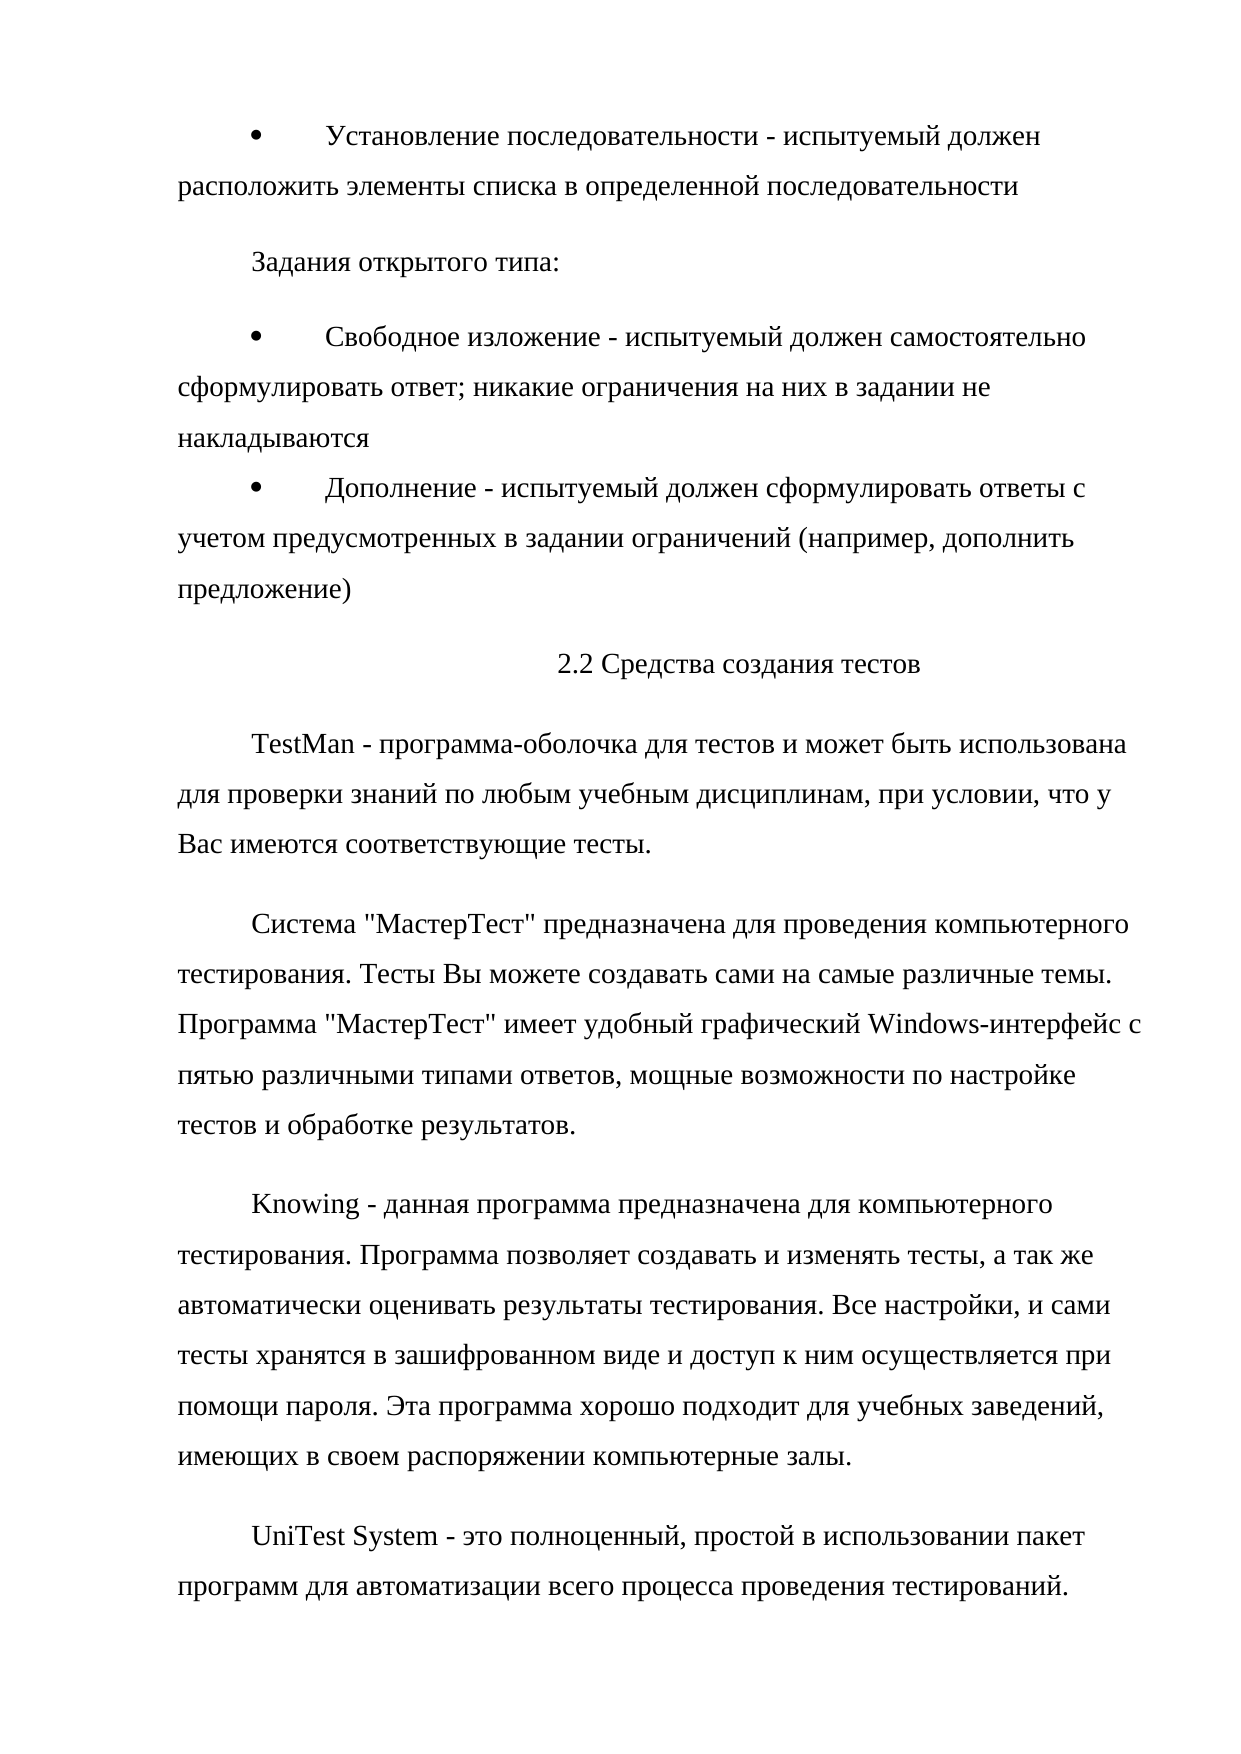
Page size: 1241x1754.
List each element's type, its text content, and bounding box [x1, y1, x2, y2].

list Установление последовательности - испытуемый должен расположить элементы списка в определенной последовательности [177, 118, 1152, 202]
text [177, 1518, 1152, 1601]
text TestMan - программа-оболочка для тестов и может быть использована для проверки знаний по любым учебным дисциплинам, при условии, что у Вас имеются соответствующие тесты. [177, 726, 1152, 860]
text Задания открытого типа: [177, 244, 1152, 277]
text Knowing - данная программа предназначена для компьютерного тестирования. Программа позволяет создавать и изменять тесты, а так же автоматически оценивать результаты тестирования. Все настройки, и сами тесты хранятся в зашифрованном виде и доступ к ним осуществляется при помощи пароля. Эта программа хорошо подходит для учебных заведений, имеющих в своем распоряжении компьютерные залы. [177, 1187, 1152, 1472]
text Система "МастерТест" предназначена для проведения компьютерного тестирования. Тесты Вы можете создавать сами на самые различные темы. Программа "МастерТест" имеет удобный графический Windows-интерфейс с пятью различными типами ответов, мощные возможности по настройке тестов и обработке результатов. [177, 906, 1152, 1141]
list Свободное изложение - испытуемый должен самостоятельно сформулировать ответ; никакие ограничения на них в задании не накладываются [177, 319, 1152, 453]
list Дополнение - испытуемый должен сформулировать ответы с учетом предусмотренных в задании ограничений (например, дополнить предложение) [177, 470, 1152, 604]
text 2.2 Средства создания тестов [252, 646, 1152, 680]
